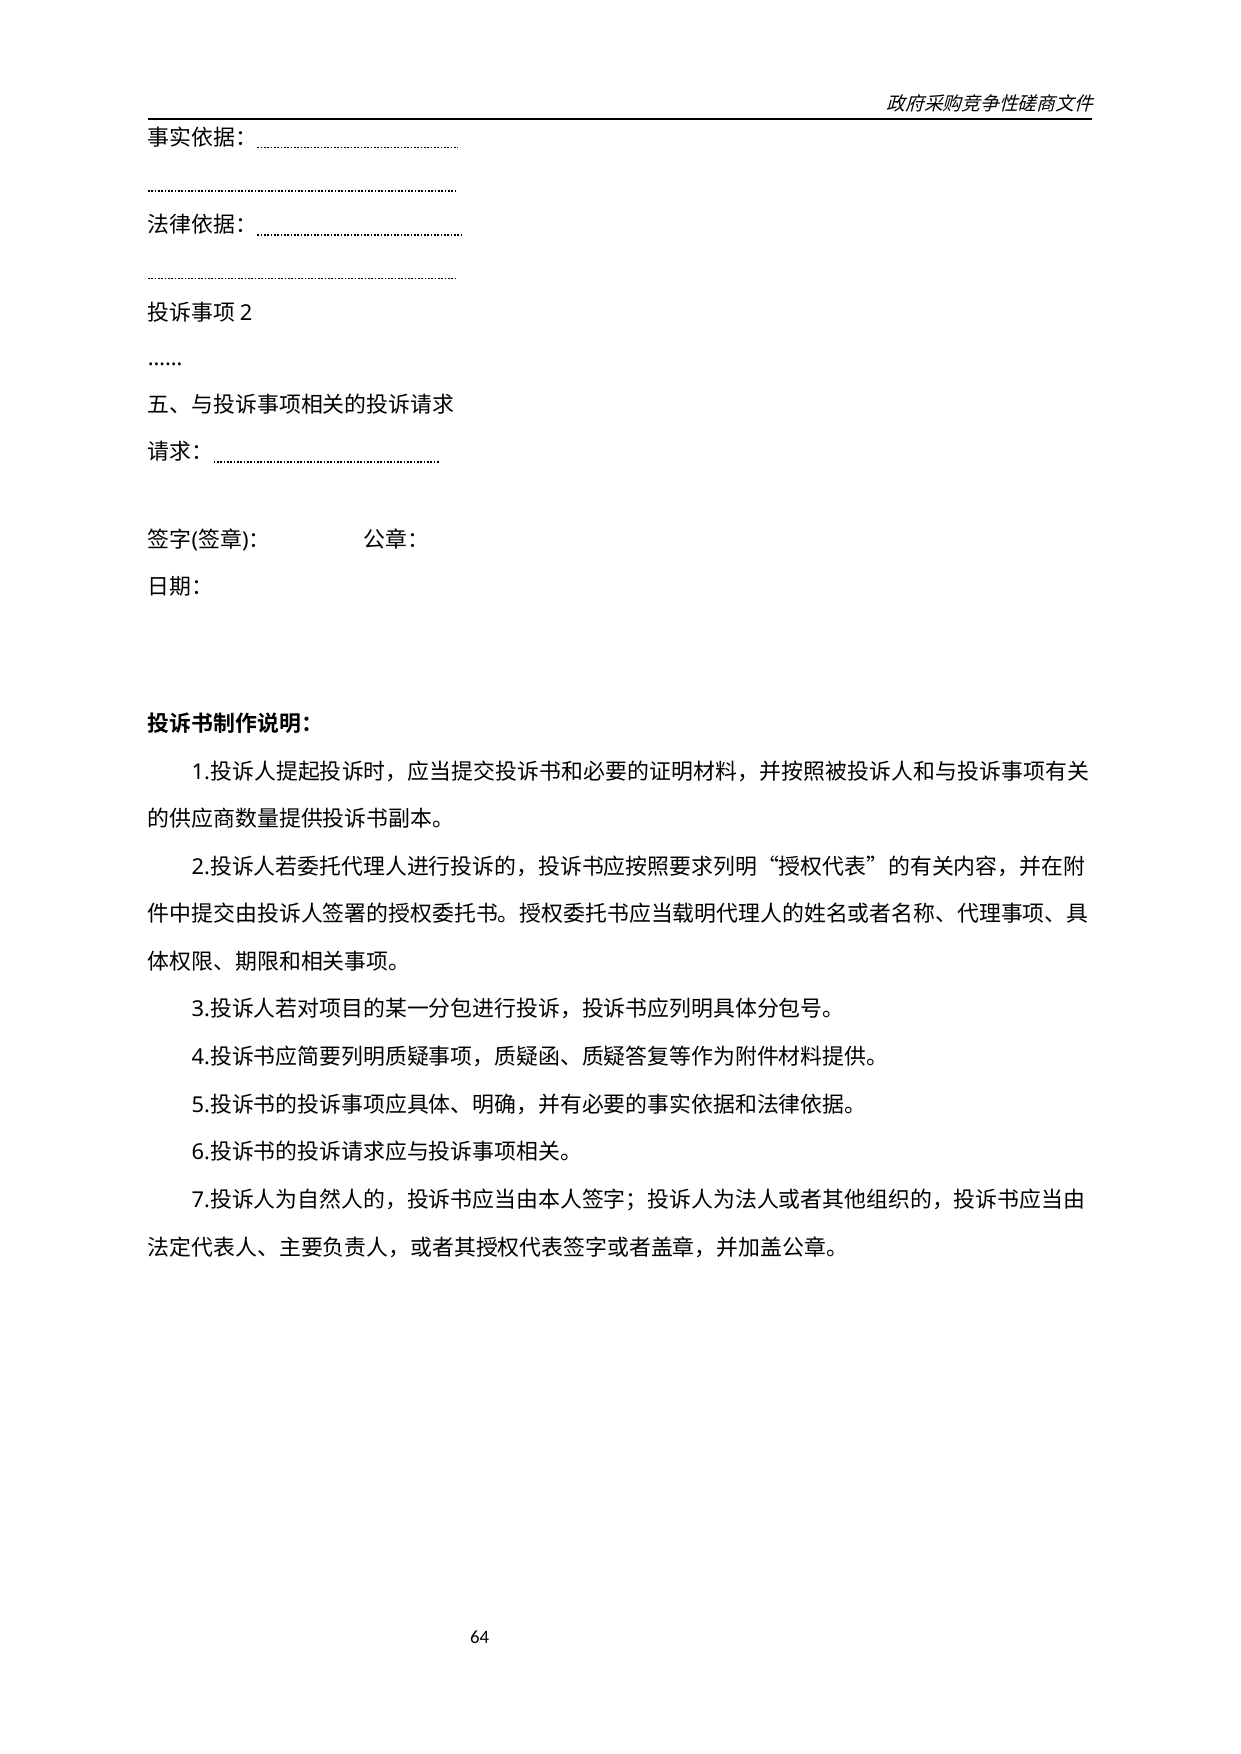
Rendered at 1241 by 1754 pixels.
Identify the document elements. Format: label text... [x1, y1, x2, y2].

text 法律依据： [148, 207, 1092, 239]
text 请求： [148, 434, 1092, 466]
text 日期： [148, 569, 1092, 601]
text 6.投诉书的投诉请求应与投诉事项相关。 [148, 1134, 1092, 1166]
text 5.投诉书的投诉事项应具体、明确，并有必要的事实依据和法律依据。 [148, 1087, 1092, 1118]
text 1.投诉人提起投诉时，应当提交投诉书和必要的证明材料，并按照被投诉人和与投诉事项有关的供应商数量提供投诉书副本。 [148, 754, 1092, 833]
text 投诉事项2 [148, 294, 1092, 326]
text 4.投诉书应简要列明质疑事项，质疑函、质疑答复等作为附件材料提供。 [148, 1039, 1092, 1071]
text 事实依据： [148, 120, 1092, 151]
text 3.投诉人若对项目的某一分包进行投诉，投诉书应列明具体分包号。 [148, 991, 1092, 1023]
text 五、与投诉事项相关的投诉请求 [148, 387, 1092, 418]
text 签字(签章)： 公章： [148, 522, 1092, 553]
text 7.投诉人为自然人的，投诉书应当由本人签字；投诉人为法人或者其他组织的，投诉书应当由法定代表人、主要负责人，或者其授权代表签字或者盖章，并加盖公章。 [148, 1182, 1092, 1261]
text 2.投诉人若委托代理人进行投诉的，投诉书应按照要求列明“授权代表”的有关内容，并在附件中提交由投诉人签署的授权委托书。授权委托书应当载明代理人的姓名或者名称、代理事项、具体权限、期限和相关事项。 [148, 849, 1092, 976]
text 投诉书制作说明： [148, 706, 1092, 738]
text …… [148, 342, 1092, 372]
